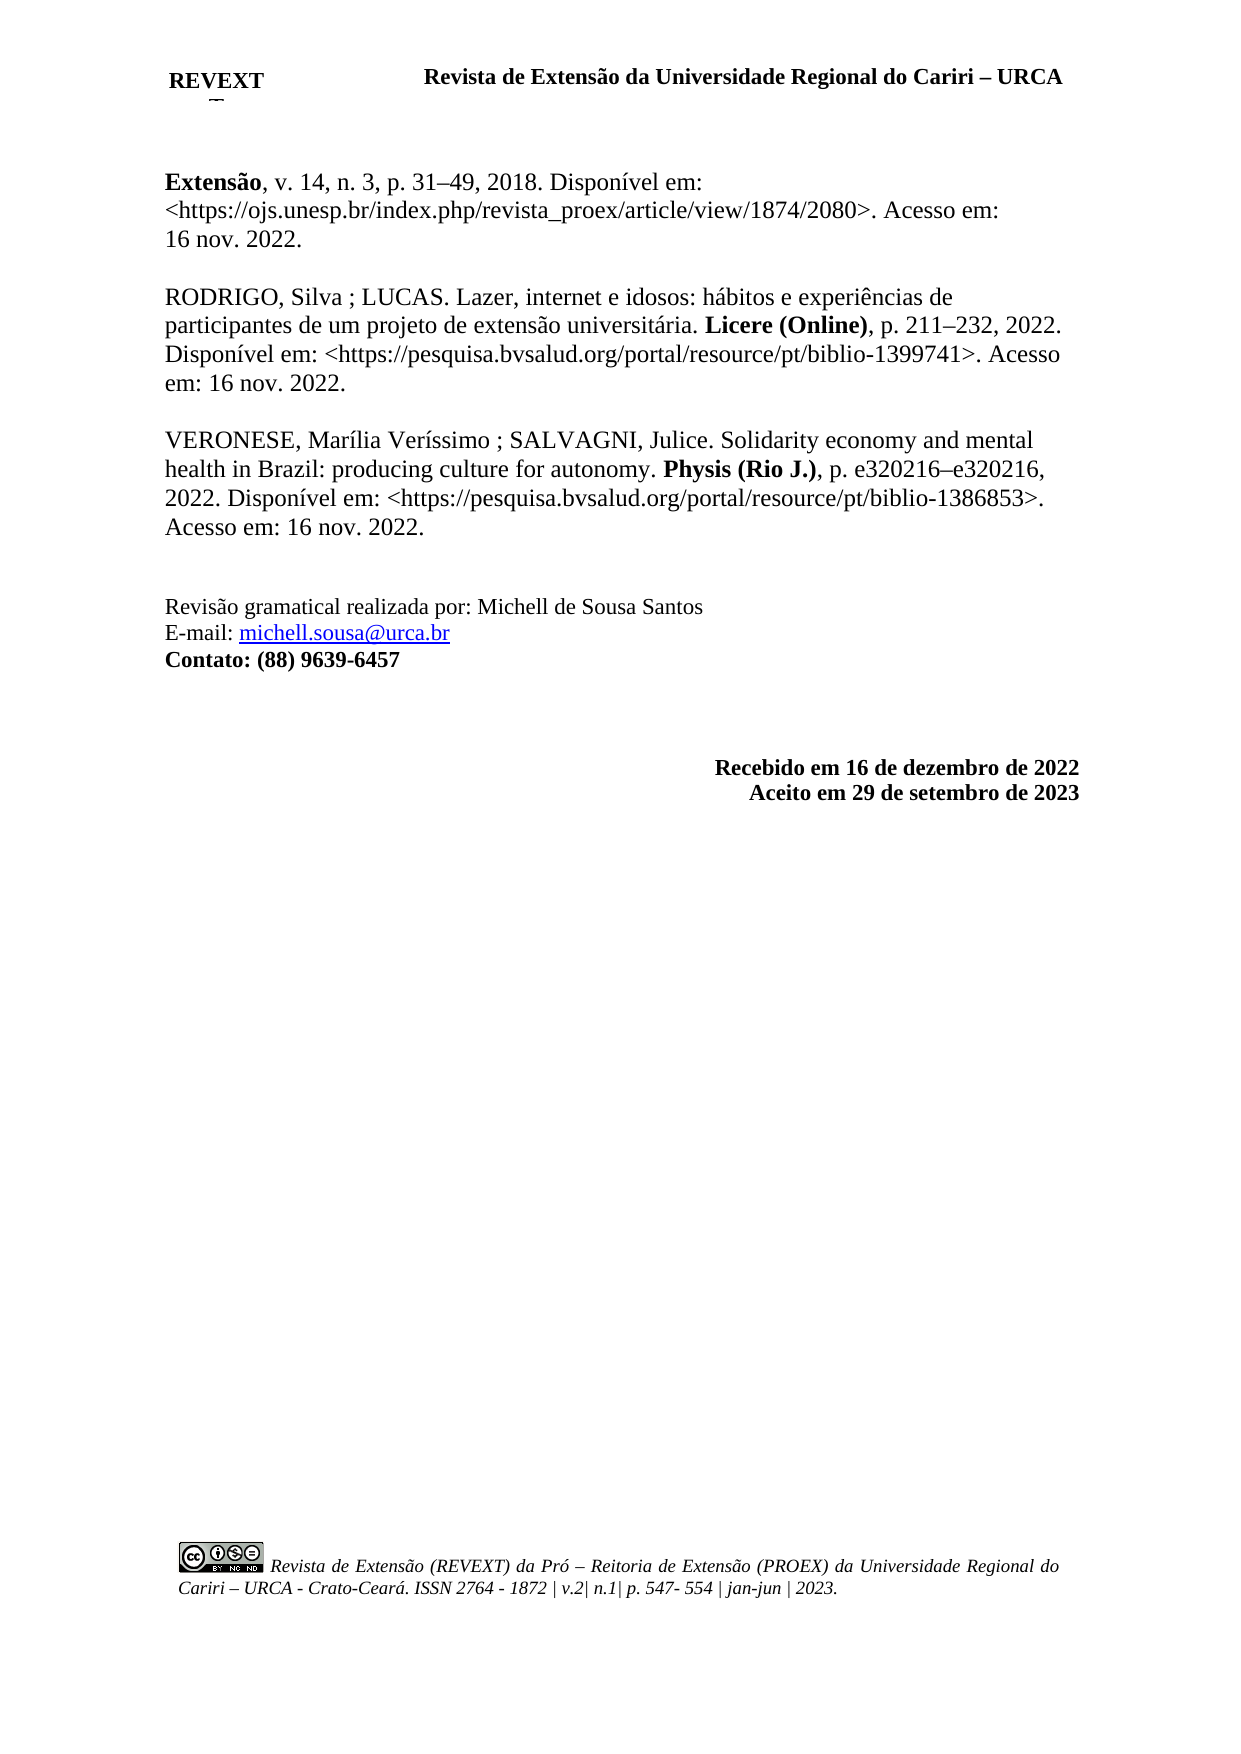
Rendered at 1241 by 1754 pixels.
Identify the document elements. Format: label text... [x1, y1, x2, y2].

picture [177, 1541, 264, 1573]
text Contato: (88) 9639-6457 [164, 646, 1076, 672]
text E-mail: michell.sousa@urca.br [164, 619, 1076, 646]
text Recebido em 16 de dezembro de 2022 [164, 754, 1080, 780]
text Aceito em 29 de setembro de 2023 [164, 780, 1080, 806]
text Revisão gramatical realizada por: Michell de Sousa Santos [164, 593, 1076, 619]
text RODRIGO, Silva ; LUCAS. Lazer, internet e idosos: hábitos e experiências de participantes de um projeto de extensão universitária. Licere (Online), p. 211–232, 2022. Disponível em: <https://pesquisa.bvsalud.org/portal/resource/pt/biblio-1399741>. Acesso em: 16 nov. 2022. [164, 282, 1076, 397]
text VERONESE, Marília Veríssimo ; SALVAGNI, Julice. Solidarity economy and mental health in Brazil: producing culture for autonomy. Physis (Rio J.), p. e320216–e320216, 2022. Disponível em: <https://pesquisa.bvsalud.org/portal/resource/pt/biblio-1386853>. Acesso em: 16 nov. 2022. [164, 425, 1076, 540]
